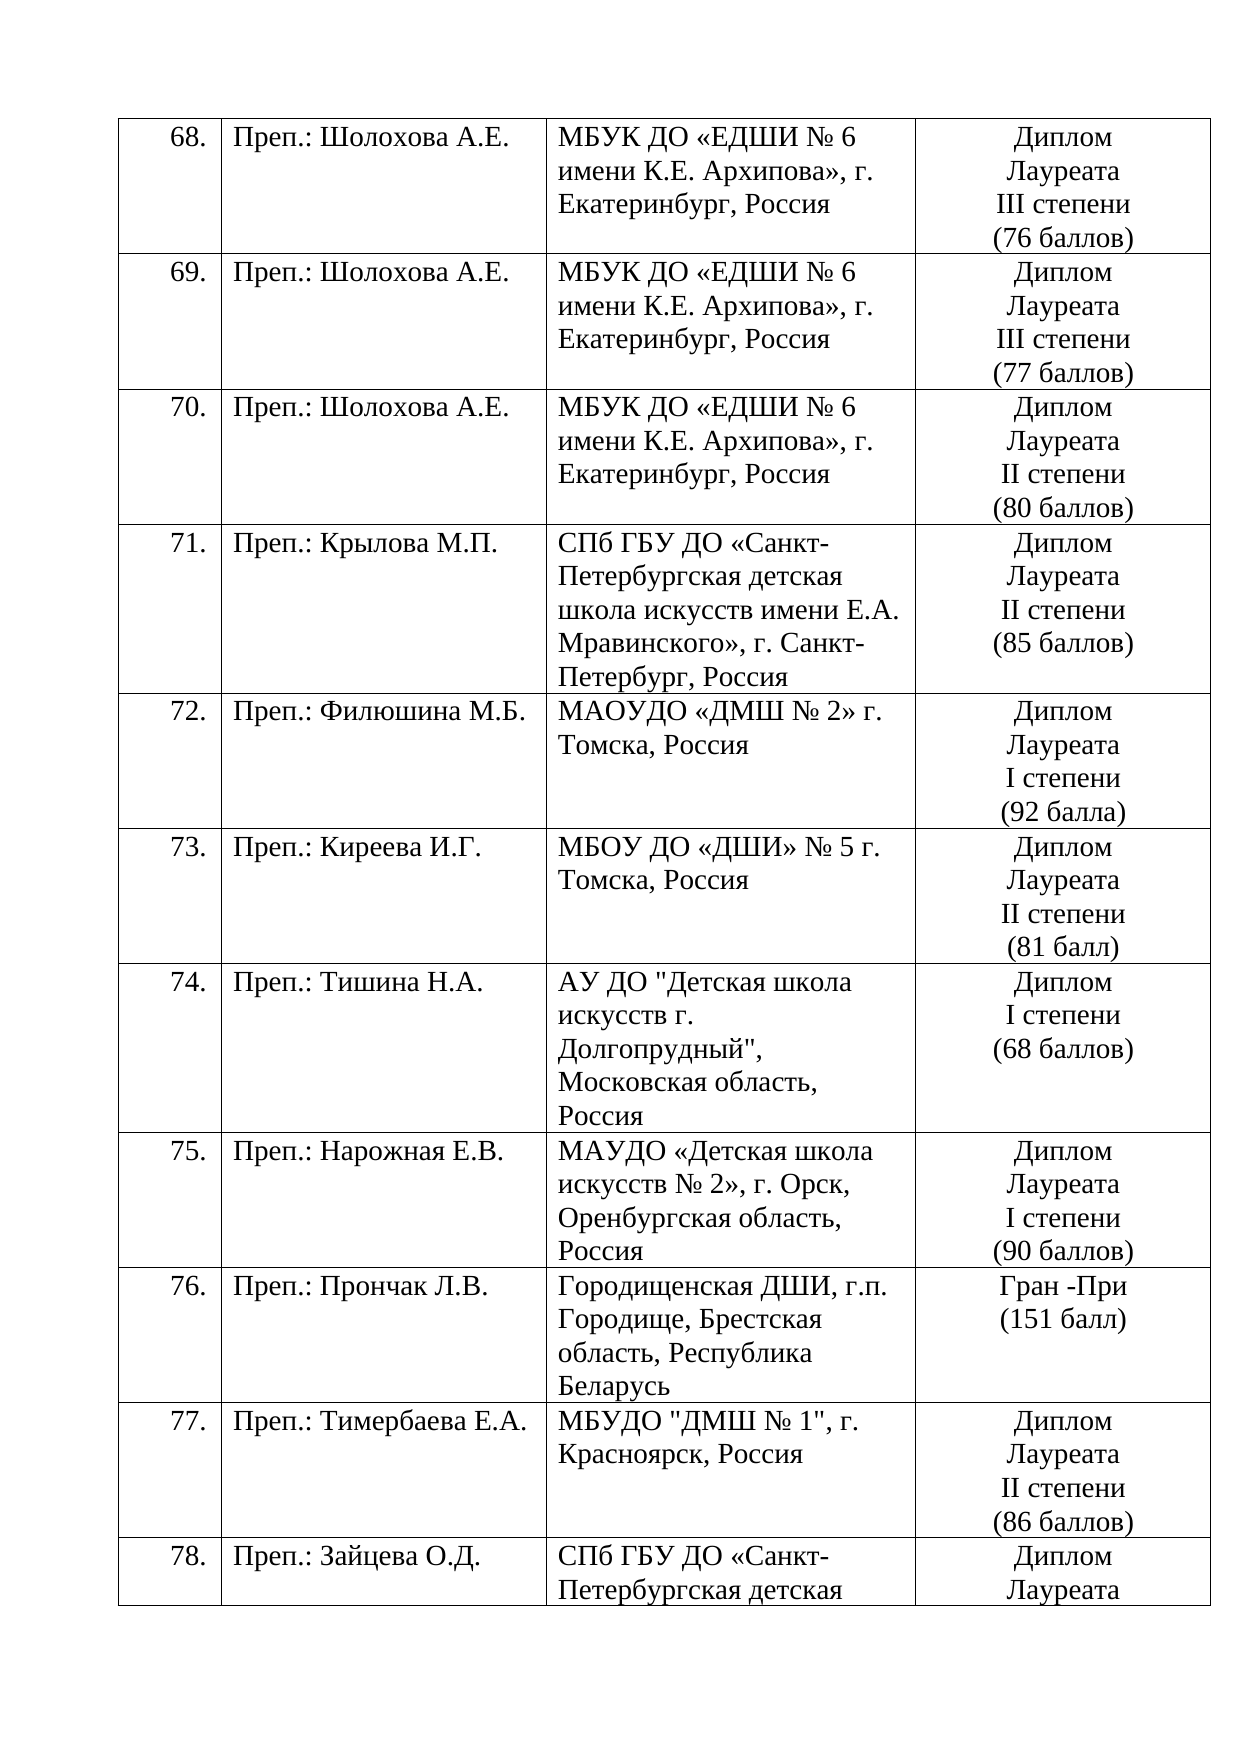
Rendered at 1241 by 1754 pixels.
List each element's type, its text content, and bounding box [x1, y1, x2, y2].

table_cell [119, 525, 221, 692]
table_cell Диплом Лауреата I степени (90 баллов) [916, 1133, 1210, 1267]
table_cell Диплом Лауреата II степени (86 баллов) [916, 1403, 1210, 1537]
table_cell [119, 1133, 221, 1267]
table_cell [222, 119, 546, 253]
table_cell Преп.: Нарожная Е.В. [222, 1133, 546, 1267]
table_cell [119, 1538, 221, 1605]
table_cell [119, 254, 221, 388]
table_cell МБОУ ДО «ДШИ» № 5 г. Томска, Россия [547, 829, 915, 963]
table_cell [119, 694, 221, 828]
table_cell Преп.: Прончак Л.В. [222, 1268, 546, 1402]
table_cell Гран -При (151 балл) [916, 1268, 1210, 1402]
table_cell Диплом Лауреата III степени (77 баллов) [916, 254, 1210, 388]
table_cell МАУДО «Детская школа искусств № 2», г. Орск, Оренбургская область, Россия [547, 1133, 915, 1267]
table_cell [916, 1538, 1210, 1605]
table_cell СПб ГБУ ДО «Санкт-Петербургская детская школа искусств имени Е.А. Мравинского», г. Санкт-Петербург, Россия [547, 525, 915, 692]
table_cell Диплом I степени (68 баллов) [916, 964, 1210, 1132]
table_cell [547, 119, 915, 253]
table_cell Преп.: Тишина Н.А. [222, 964, 546, 1132]
table_cell [119, 119, 221, 253]
table_cell Диплом Лауреата II степени (80 баллов) [916, 390, 1210, 524]
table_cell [547, 254, 915, 388]
table_cell МБУК ДО «ЕДШИ № 6 имени К.Е. Архипова», г. Екатеринбург, Россия [547, 390, 915, 524]
table_cell АУ ДО "Детская школа искусств г. Долгопрудный", Московская область, Россия [547, 964, 915, 1132]
table_cell Преп.: Филюшина М.Б. [222, 694, 546, 828]
table_cell [119, 829, 221, 963]
table_cell Преп.: Шолохова А.Е. [222, 254, 546, 388]
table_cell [547, 1538, 915, 1605]
table_cell Преп.: Шолохова А.Е. [222, 390, 546, 524]
table_cell Преп.: Тимербаева Е.А. [222, 1403, 546, 1537]
table_cell Диплом Лауреата II степени (85 баллов) [916, 525, 1210, 692]
table_cell Диплом Лауреата I степени (92 балла) [916, 694, 1210, 828]
table_cell [119, 390, 221, 524]
table_cell Преп.: Крылова М.П. [222, 525, 546, 692]
table_cell [119, 1403, 221, 1537]
table_cell МАОУДО «ДМШ № 2» г. Томска, Россия [547, 694, 915, 828]
table_cell Диплом Лауреата II степени (81 балл) [916, 829, 1210, 963]
table_cell Городищенская ДШИ, г.п. Городище, Брестская область, Республика Беларусь [547, 1268, 915, 1402]
table_cell Преп.: Киреева И.Г. [222, 829, 546, 963]
table_cell [119, 964, 221, 1132]
table_cell Преп.: Зайцева О.Д. [222, 1538, 546, 1605]
table_cell Диплом Лауреата III степени (76 баллов) [916, 119, 1210, 253]
table_cell [119, 1268, 221, 1402]
table_cell МБУДО "ДМШ № 1", г. Красноярск, Россия [547, 1403, 915, 1537]
